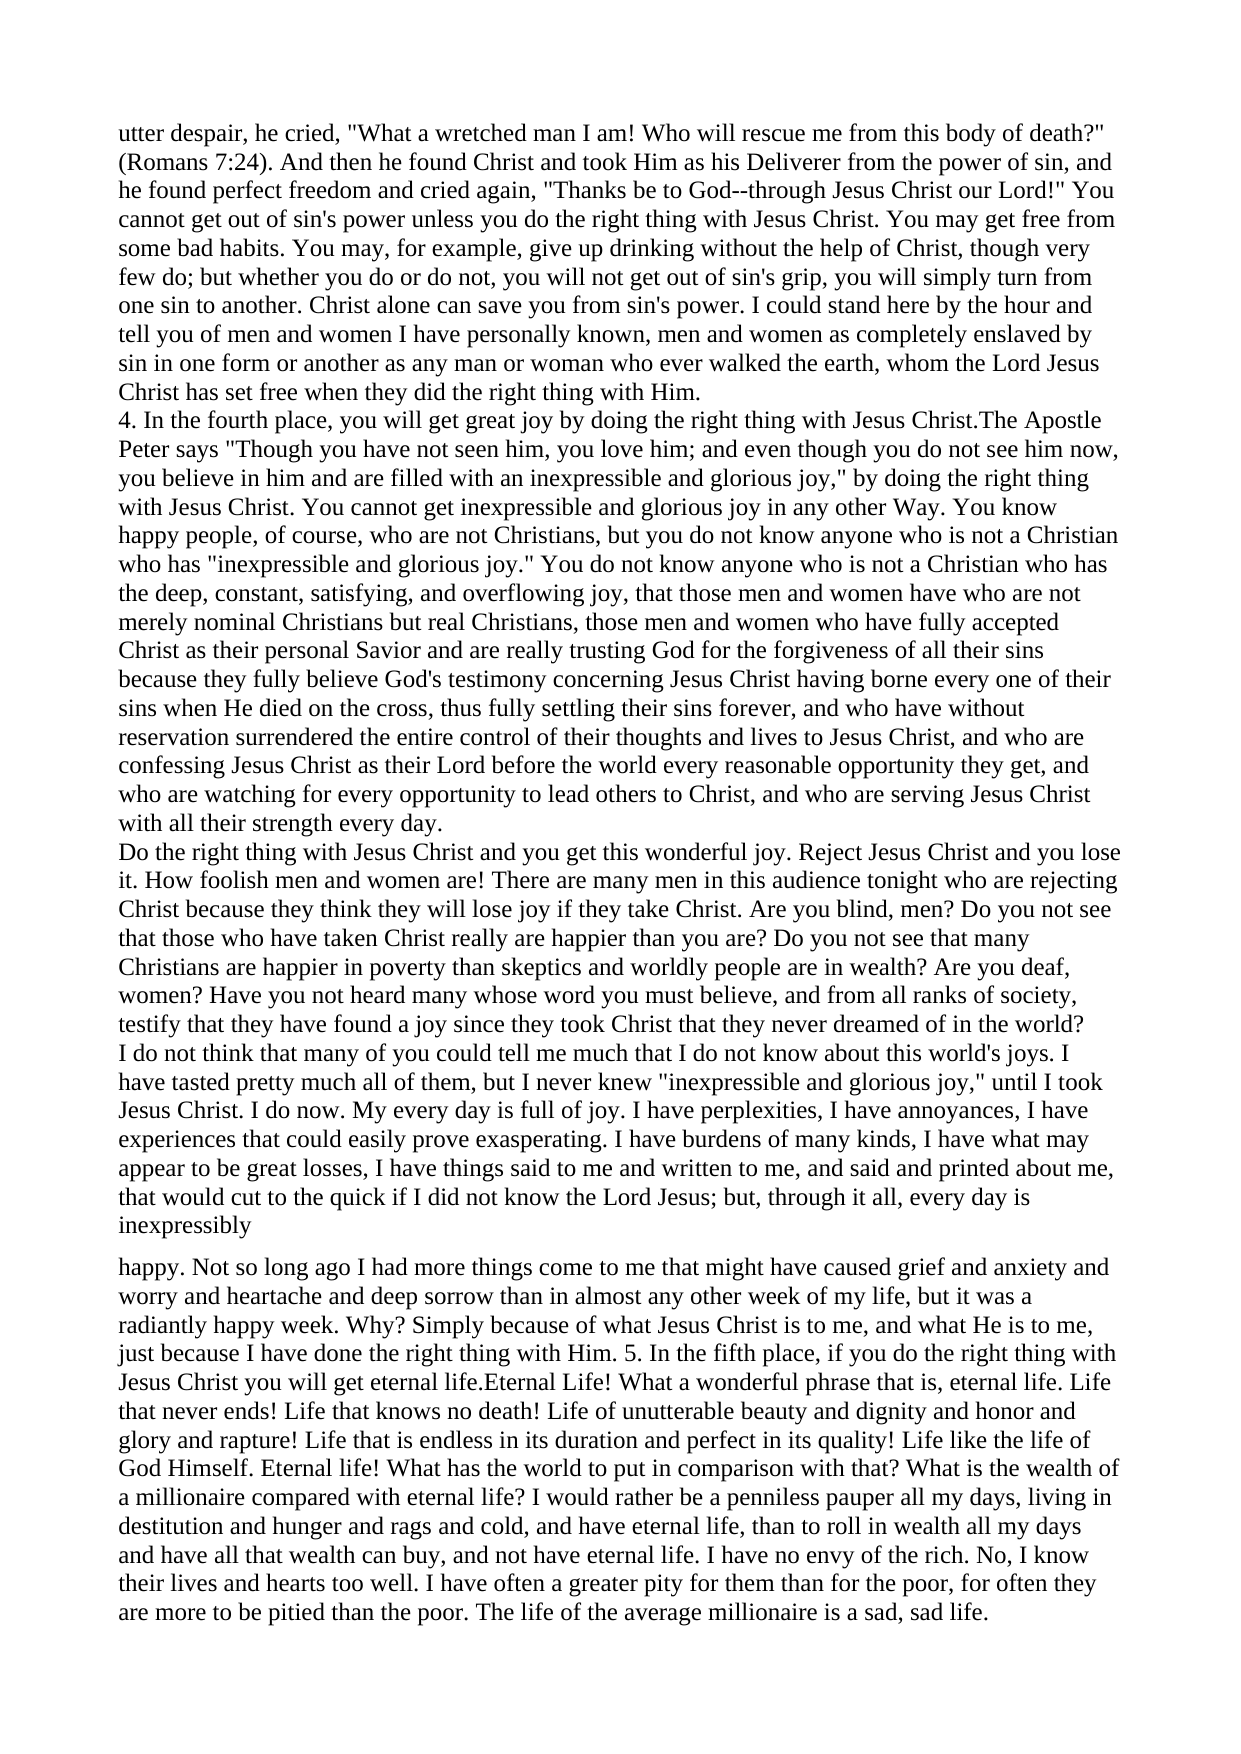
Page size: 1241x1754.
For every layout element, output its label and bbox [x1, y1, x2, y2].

text [118, 118, 1122, 1239]
text [118, 1252, 1122, 1626]
